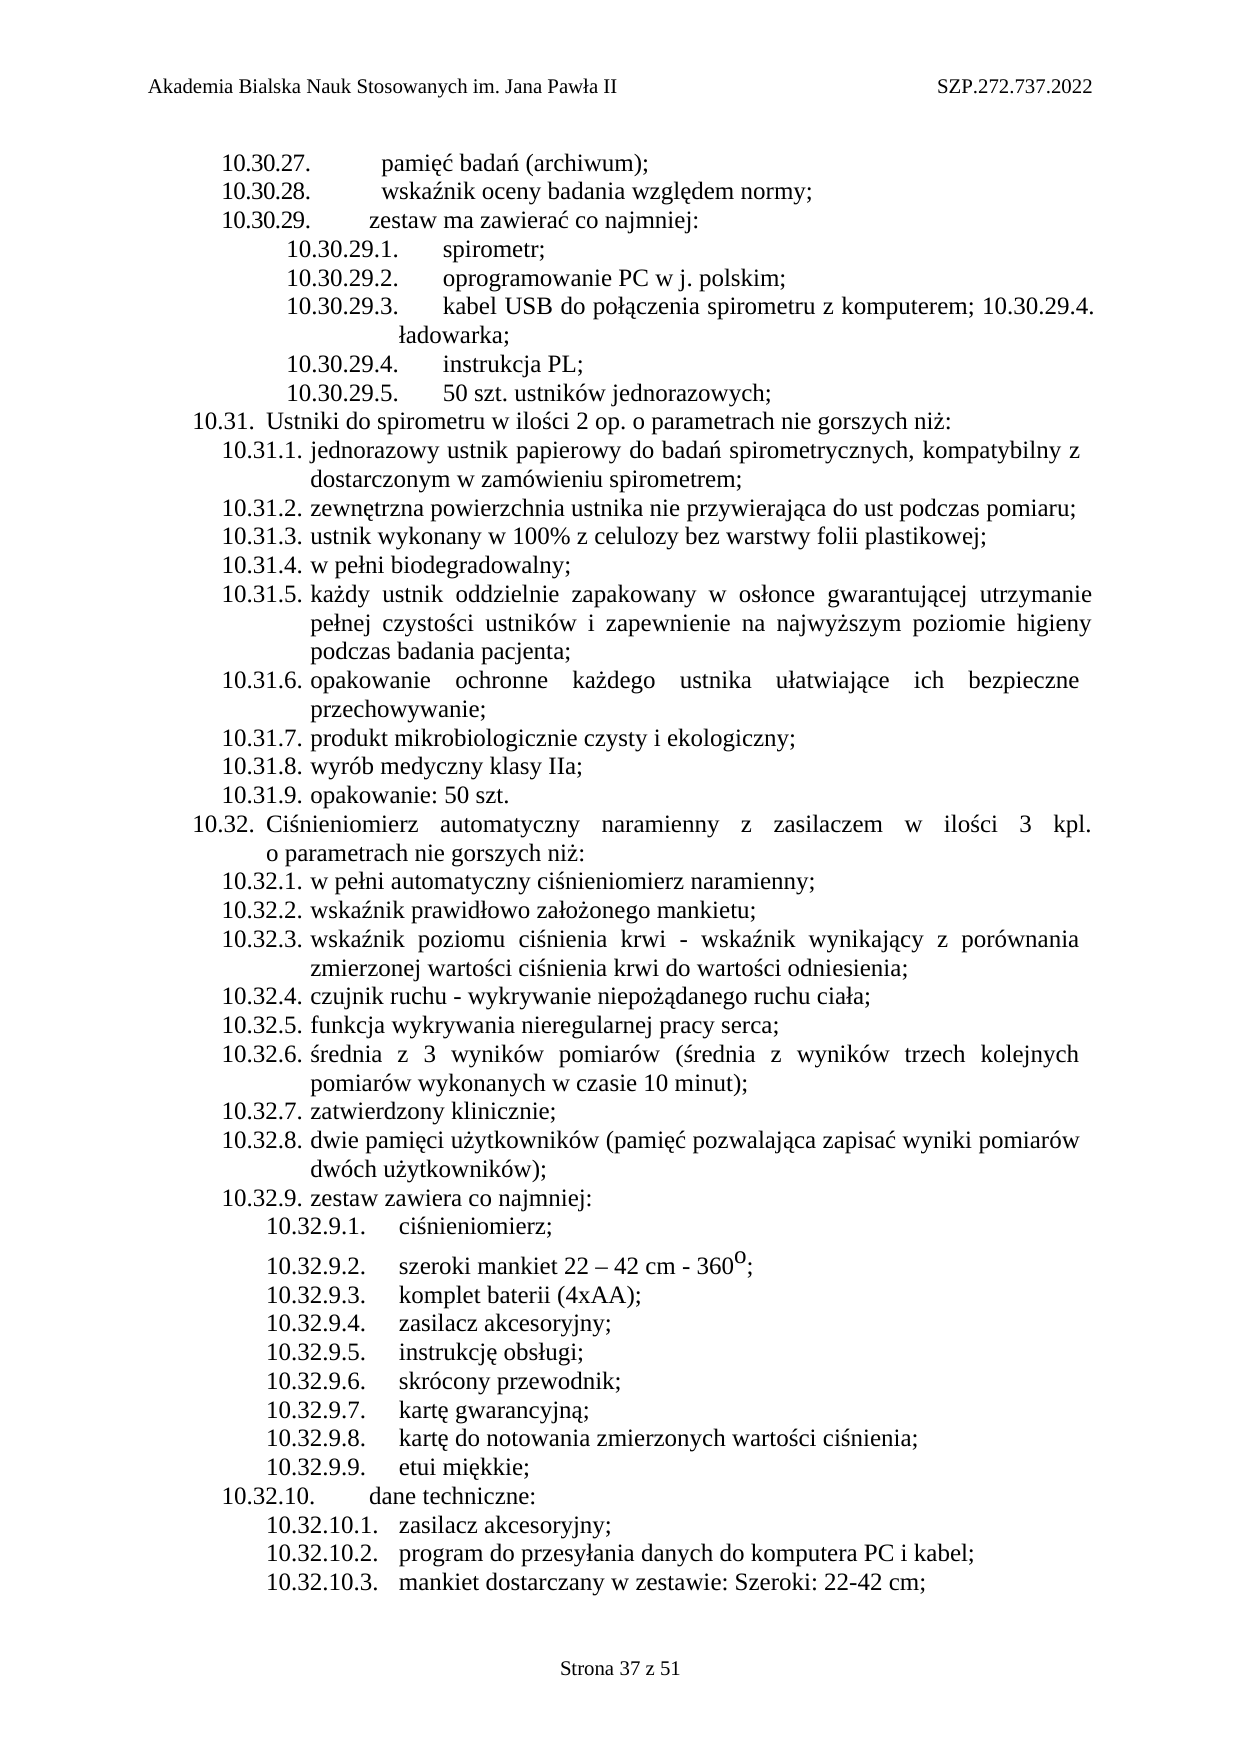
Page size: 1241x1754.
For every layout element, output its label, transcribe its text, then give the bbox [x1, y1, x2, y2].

list mankiet dostarczany w zestawie: Szeroki: 22-42 cm; [266, 1567, 1093, 1596]
list dwie pamięci użytkowników (pamięć pozwalająca zapisać wyniki pomiarów dwóch użytkowników); [221, 1125, 1080, 1183]
list skrócony przewodnik; [266, 1366, 1093, 1395]
list program do przesyłania danych do komputera PC i kabel; [266, 1538, 1093, 1567]
list zasilacz akcesoryjny; [266, 1308, 1093, 1337]
list zestaw zawiera co najmniej: [221, 1183, 1093, 1211]
list pamięć badań (archiwum); [221, 148, 1093, 176]
list instrukcja PL; [286, 349, 1095, 378]
list zewnętrzna powierzchnia ustnika nie przywierająca do ust podczas pomiaru; [221, 493, 1093, 521]
list ustnik wykonany w 100% z celulozy bez warstwy folii plastikowej; [221, 521, 1093, 550]
list etui miękkie; [266, 1452, 1093, 1481]
list każdy ustnik oddzielnie zapakowany w osłonce gwarantującej utrzymanie pełnej czystości ustników i zapewnienie na najwyższym poziomie higieny podczas badania pacjenta; [221, 579, 1093, 665]
list wskaźnik poziomu ciśnienia krwi - wskaźnik wynikający z porównania zmierzonej wartości ciśnienia krwi do wartości odniesienia; [221, 924, 1080, 981]
list wyrób medyczny klasy IIa; [221, 751, 1093, 780]
list 50 szt. ustników jednorazowych; [286, 378, 1095, 406]
list opakowanie ochronne każdego ustnika ułatwiające ich bezpieczne przechowywanie; [221, 665, 1080, 723]
list komplet baterii (4xAA); [266, 1280, 1093, 1308]
list Ustniki do spirometru w ilości 2 op. o parametrach nie gorszych niż: [192, 406, 1093, 435]
list oprogramowanie PC w j. polskim; [286, 263, 1095, 291]
list czujnik ruchu - wykrywanie niepożądanego ruchu ciała; [221, 981, 1093, 1010]
list jednorazowy ustnik papierowy do badań spirometrycznych, kompatybilny z dostarczonym w zamówieniu spirometrem; [221, 435, 1081, 493]
list wskaźnik oceny badania względem normy; [221, 176, 1093, 205]
list instrukcję obsługi; [266, 1337, 1093, 1366]
list kartę gwarancyjną; [266, 1395, 1093, 1423]
list szeroki mankiet 22 – 42 cm - 360o; [266, 1240, 1093, 1280]
list kabel USB do połączenia spirometru z komputerem; 10.30.29.4. ładowarka; [286, 291, 1095, 349]
list produkt mikrobiologicznie czysty i ekologiczny; [221, 723, 1093, 751]
list spirometr; [286, 234, 1095, 263]
list ciśnieniomierz; [266, 1211, 1093, 1240]
list wskaźnik prawidłowo założonego mankietu; [221, 895, 1093, 924]
list w pełni biodegradowalny; [221, 550, 1093, 579]
list Ciśnieniomierz automatyczny naramienny z zasilaczem w ilości 3 kpl. o parametrach nie gorszych niż: [192, 809, 1093, 866]
list funkcja wykrywania nieregularnej pracy serca; [221, 1010, 1093, 1039]
list średnia z 3 wyników pomiarów (średnia z wyników trzech kolejnych pomiarów wykonanych w czasie 10 minut); [221, 1039, 1080, 1096]
list zestaw ma zawierać co najmniej: [221, 205, 1095, 234]
list w pełni automatyczny ciśnieniomierz naramienny; [221, 866, 1093, 895]
list kartę do notowania zmierzonych wartości ciśnienia; [266, 1423, 1093, 1452]
list zasilacz akcesoryjny; [266, 1510, 1093, 1538]
list opakowanie: 50 szt. [221, 780, 1093, 809]
list zatwierdzony klinicznie; [221, 1096, 1093, 1125]
list dane techniczne: [221, 1481, 1093, 1510]
